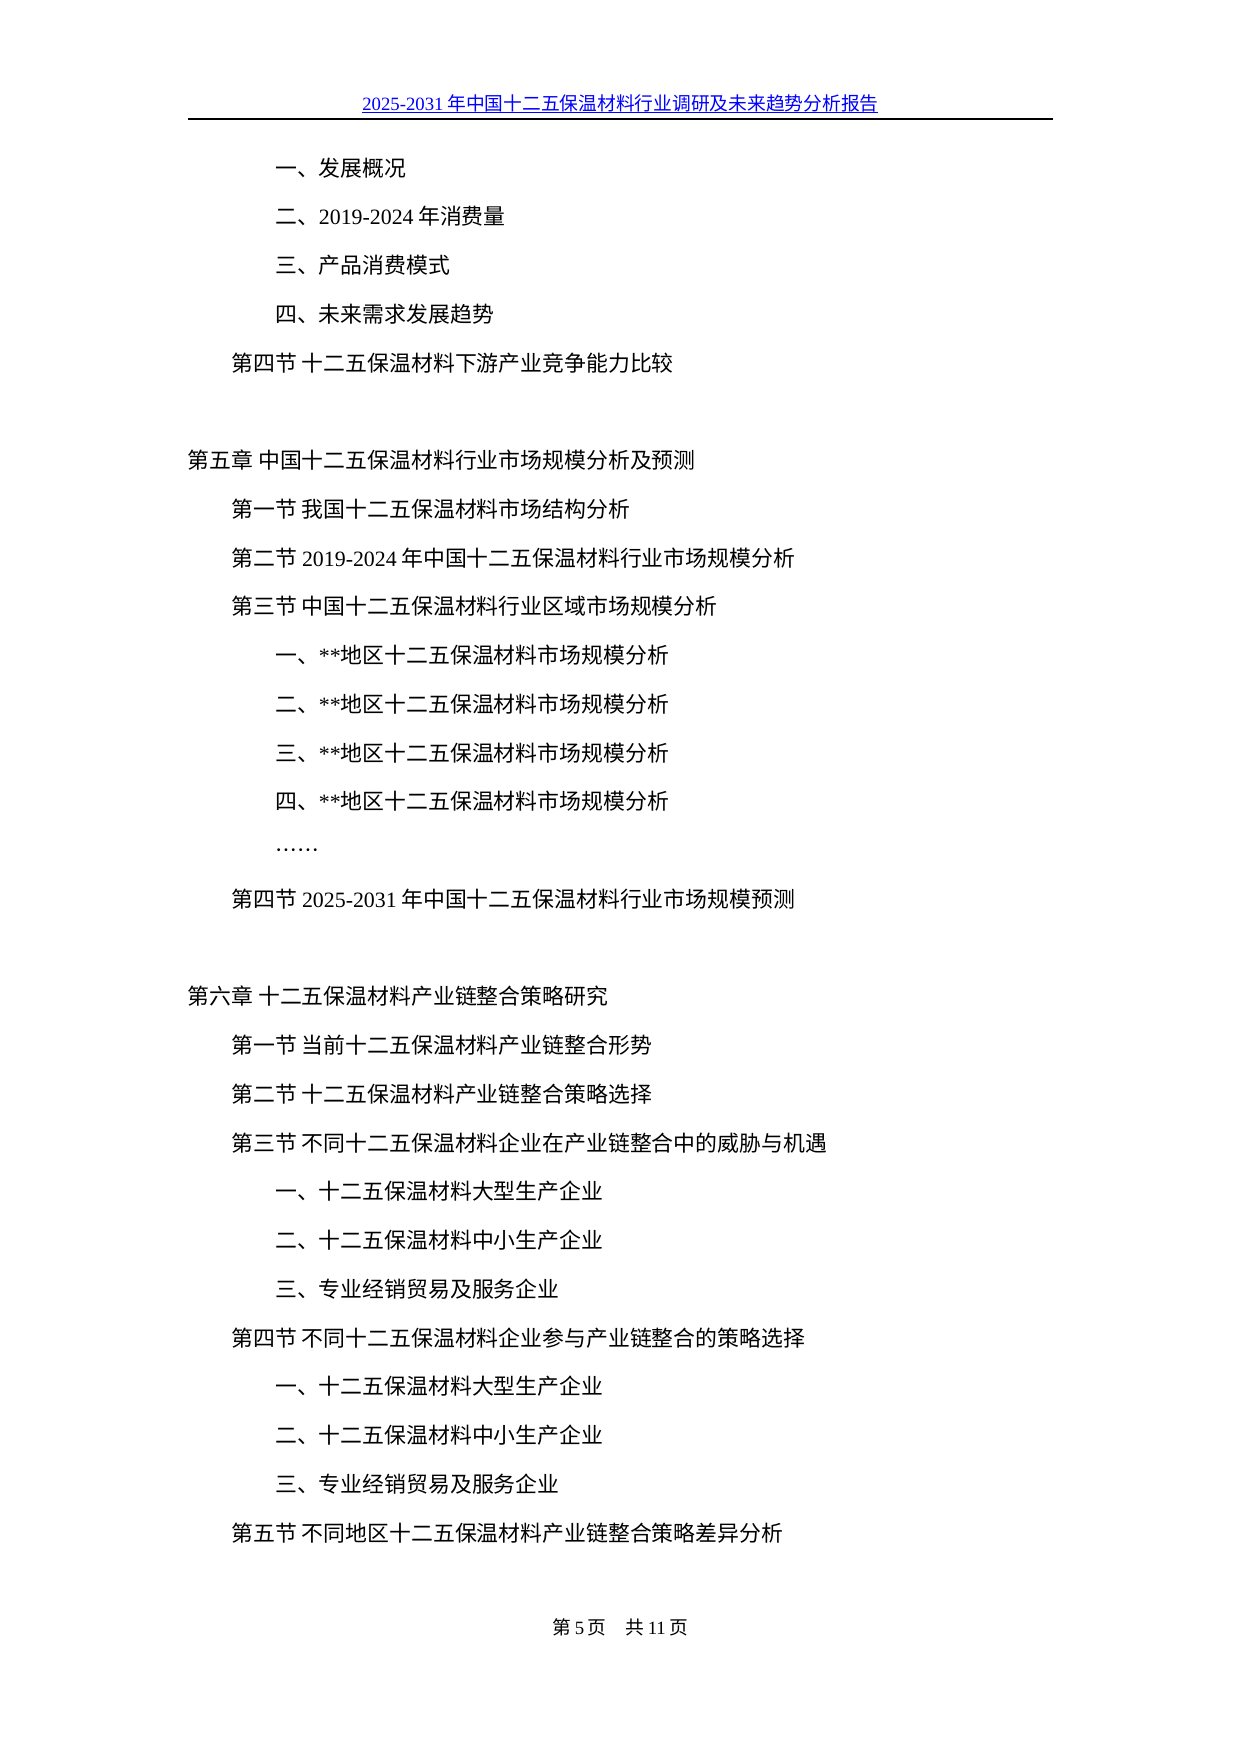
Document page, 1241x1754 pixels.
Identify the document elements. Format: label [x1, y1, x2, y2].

text [187, 150, 1053, 1548]
